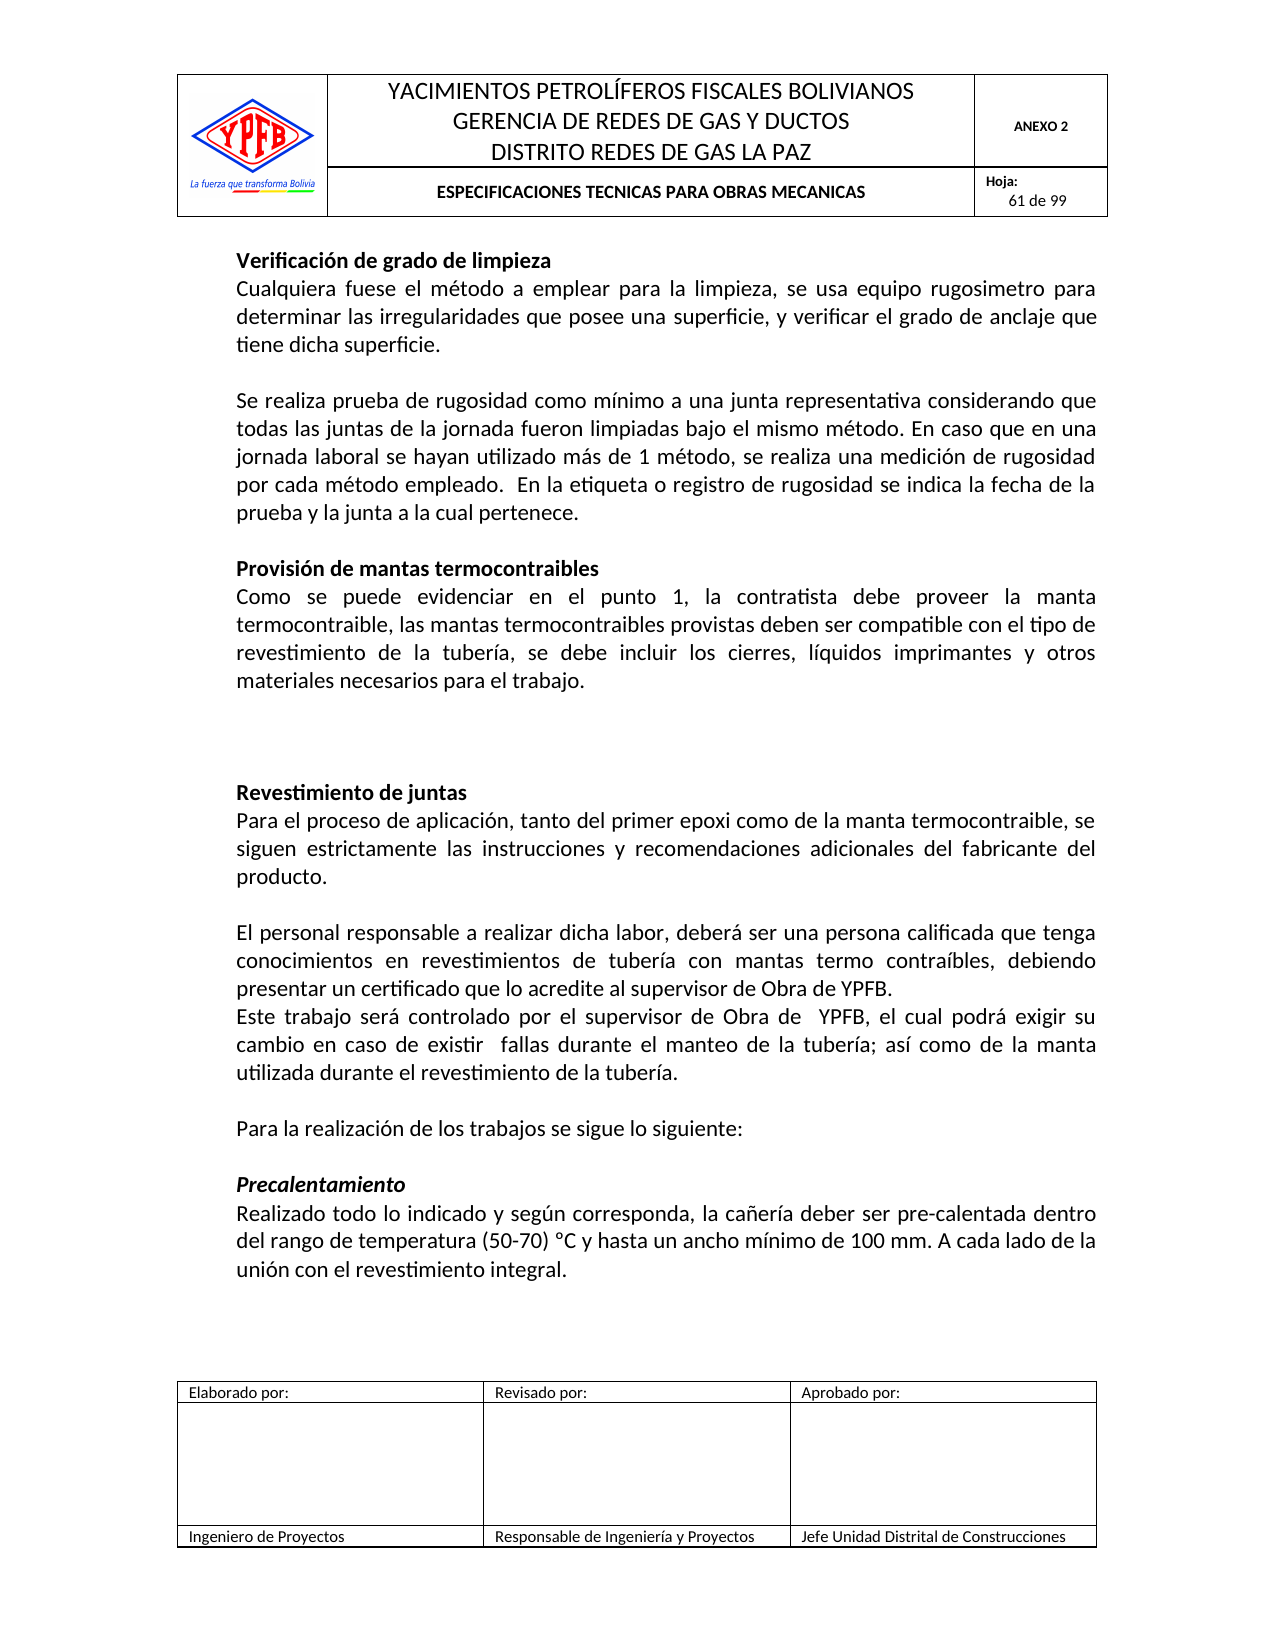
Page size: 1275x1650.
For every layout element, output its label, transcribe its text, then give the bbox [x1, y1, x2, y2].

text Para la realización de los trabajos se sigue lo siguiente: [236, 1114, 1098, 1143]
picture [188, 93, 316, 198]
text Cualquiera fuese el método a emplear para la limpieza, se usa equipo rugosimetro para determinar las irregularidades que posee una superficie, y verificar el grado de anclaje que tiene dicha superficie. [236, 274, 1098, 358]
text Como se puede evidenciar en el punto 1, la contratista debe proveer la manta termocontraible, las mantas termocontraibles provistas deben ser compatible con el tipo de revestimiento de la tubería, se debe incluir los cierres, líquidos imprimantes y otros materiales necesarios para el trabajo. [236, 582, 1098, 694]
text Precalentamiento [236, 1171, 1098, 1199]
text Se realiza prueba de rugosidad como mínimo a una junta representativa considerando que todas las juntas de la jornada fueron limpiadas bajo el mismo método. En caso que en una jornada laboral se hayan utilizado más de 1 método, se realiza una medición de rugosidad por cada método empleado. En la etiqueta o registro de rugosidad se indica la fecha de la prueba y la junta a la cual pertenece. [236, 386, 1098, 526]
text Verificación de grado de limpieza [236, 246, 1098, 274]
text Revestimiento de juntas [236, 778, 1098, 806]
text Provisión de mantas termocontraibles [236, 554, 1098, 582]
text Para el proceso de aplicación, tanto del primer epoxi como de la manta termocontraible, se siguen estrictamente las instrucciones y recomendaciones adicionales del fabricante del producto. [236, 806, 1098, 890]
text El personal responsable a realizar dicha labor, deberá ser una persona calificada que tenga conocimientos en revestimientos de tubería con mantas termo contraíbles, debiendo presentar un certificado que lo acredite al supervisor de Obra de YPFB. [236, 918, 1098, 1002]
text Este trabajo será controlado por el supervisor de Obra de YPFB, el cual podrá exigir su cambio en caso de existir fallas durante el manteo de la tubería; así como de la manta utilizada durante el revestimiento de la tubería. [236, 1002, 1098, 1087]
text Realizado todo lo indicado y según corresponda, la cañería deber ser pre-calentada dentro del rango de temperatura (50-70) ºC y hasta un ancho mínimo de 100 mm. A cada lado de la unión con el revestimiento integral. [236, 1199, 1098, 1283]
